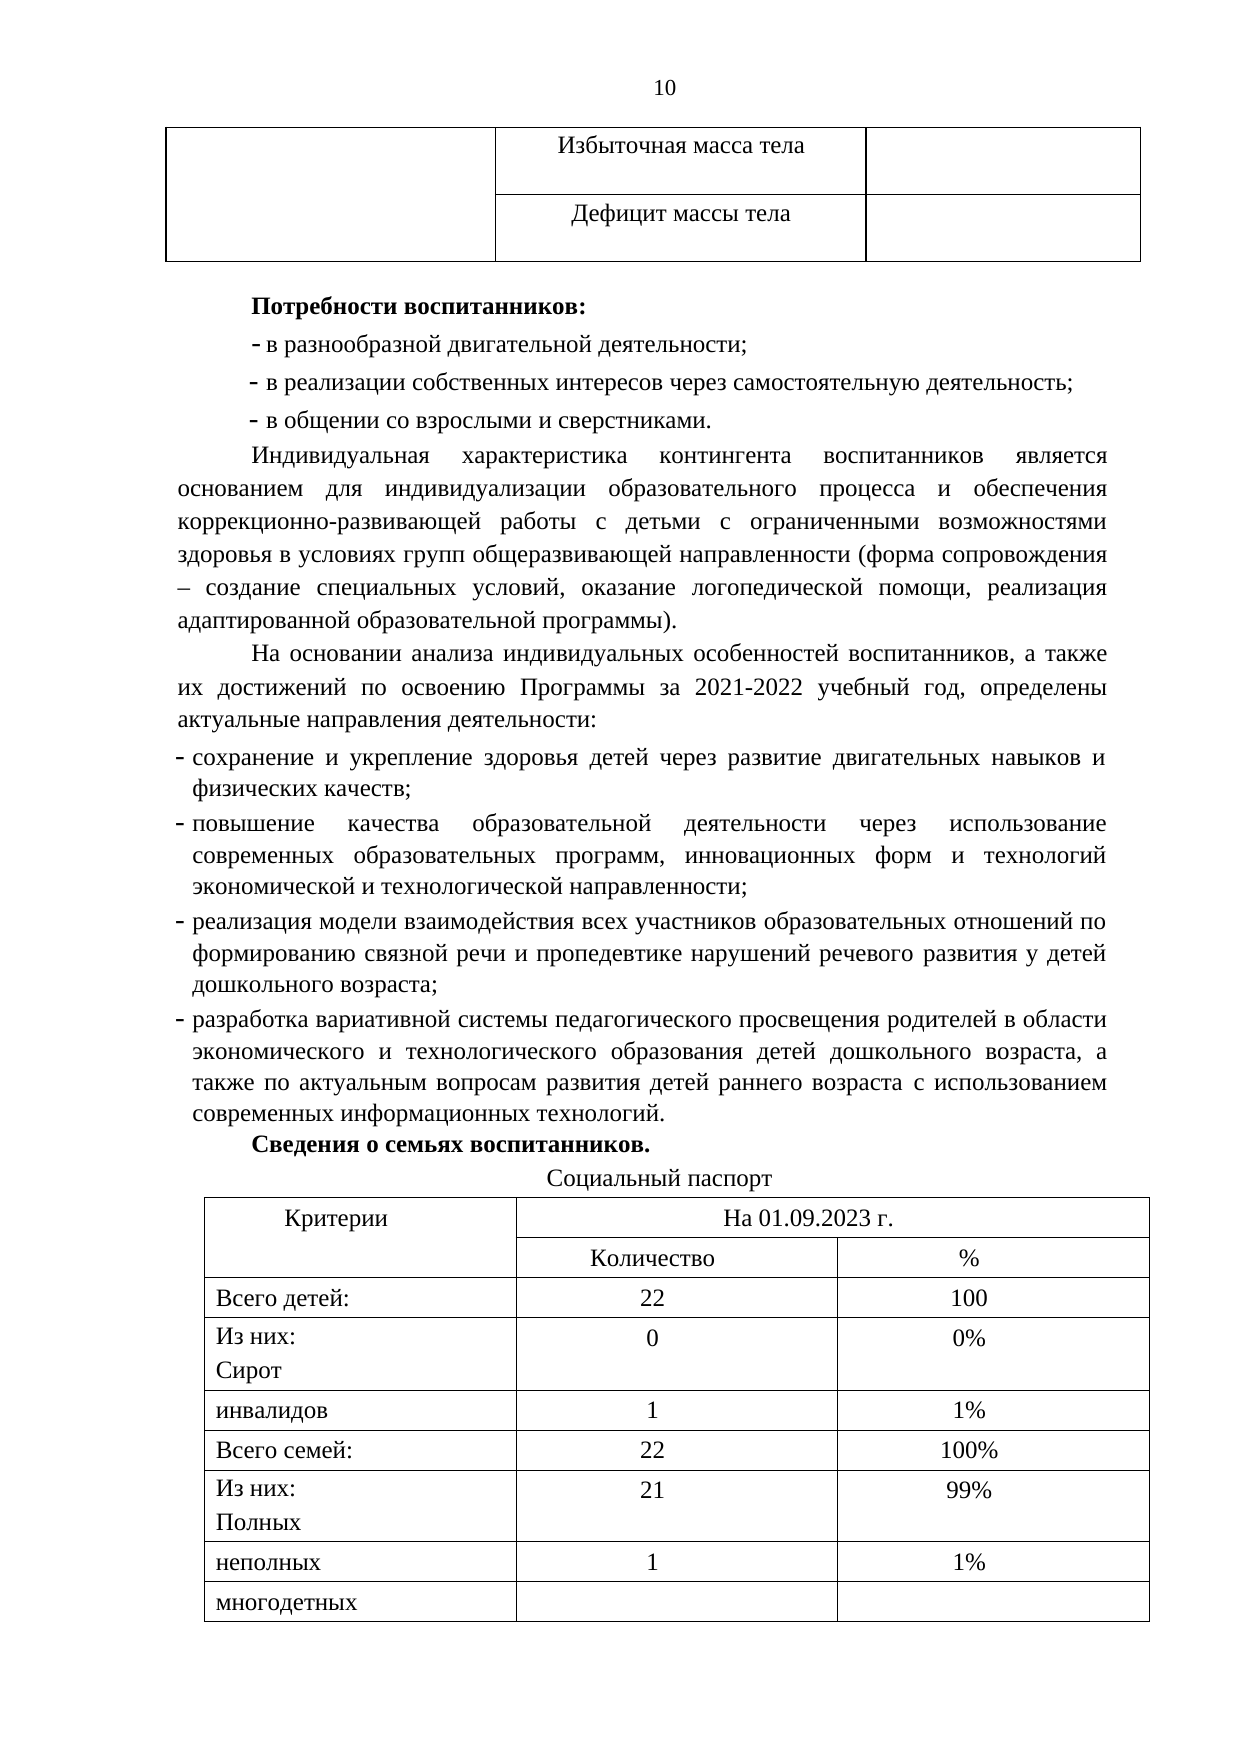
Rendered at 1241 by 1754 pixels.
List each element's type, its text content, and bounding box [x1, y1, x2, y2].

list в разнообразной двигательной деятельности; [251, 325, 1152, 358]
table_cell Дефицит массы тела [496, 195, 865, 261]
table_cell Всего семей: [205, 1431, 516, 1470]
table_cell 22 [517, 1431, 837, 1470]
table_cell Всего детей: [205, 1278, 516, 1317]
text Сведения о семьях воспитанников. [199, 1129, 1152, 1158]
table_cell % [838, 1238, 1149, 1277]
table_cell многодетных [205, 1582, 516, 1621]
table_cell 22 [517, 1278, 837, 1317]
text На основании анализа индивидуальных особенностей воспитанников, а также их достижений по освоению Программы за 2021-2022 учебный год, определены актуальные направления деятельности: [177, 638, 1107, 733]
list в общении со взрослыми и сверстниками. [249, 402, 1152, 435]
table_cell [867, 195, 1140, 261]
list сохранение и укрепление здоровья детей через развитие двигательных навыков и физических качеств; [175, 738, 1107, 802]
table_cell 1% [838, 1542, 1149, 1581]
table_cell Из них: Полных [205, 1471, 516, 1541]
table_header Критерии [205, 1198, 516, 1277]
table_cell 0 [517, 1318, 837, 1390]
table_cell 21 [517, 1471, 837, 1541]
table_cell [838, 1582, 1149, 1621]
table_cell 100 [838, 1278, 1149, 1317]
table_header На 01.09.2023 г. [517, 1198, 1149, 1237]
table_cell [517, 1582, 837, 1621]
table_cell 99% [838, 1471, 1149, 1541]
table_cell неполных [205, 1542, 516, 1581]
text Потребности воспитанников: [177, 291, 1152, 320]
list в реализации собственных интересов через самостоятельную деятельность; [249, 363, 1152, 397]
table_cell 1% [838, 1391, 1149, 1430]
table_cell 1 [517, 1542, 837, 1581]
table_cell 1 [517, 1391, 837, 1430]
text Социальный паспорт [216, 1163, 1103, 1191]
table_cell 0% [838, 1318, 1149, 1390]
table_cell 100% [838, 1431, 1149, 1470]
table_cell [867, 128, 1140, 193]
list повышение качества образовательной деятельности через использование современных образовательных программ, инновационных форм и технологий экономической и технологической направленности; [175, 804, 1107, 900]
table_cell Количество [517, 1238, 837, 1277]
list разработка вариативной системы педагогического просвещения родителей в области экономического и технологического образования детей дошкольного возраста, а также по актуальным вопросам развития детей раннего возраста с использованием современных информационных технологий. [175, 1000, 1107, 1127]
table_cell инвалидов [205, 1391, 516, 1430]
list реализация модели взаимодействия всех участников образовательных отношений по формированию связной речи и пропедевтике нарушений речевого развития у детей дошкольного возраста; [175, 902, 1106, 998]
table_cell Из них: Сирот [205, 1318, 516, 1390]
text Индивидуальная характеристика контингента воспитанников является основанием для индивидуализации образовательного процесса и обеспечения коррекционно-развивающей работы с детьми с ограниченными возможностями здоровья в условиях групп общеразвивающей направленности (форма сопровождения – создание специальных условий, оказание логопедической помощи, реализация адаптированной образовательной программы). [177, 440, 1107, 634]
table_cell Избыточная масса тела [496, 128, 865, 193]
